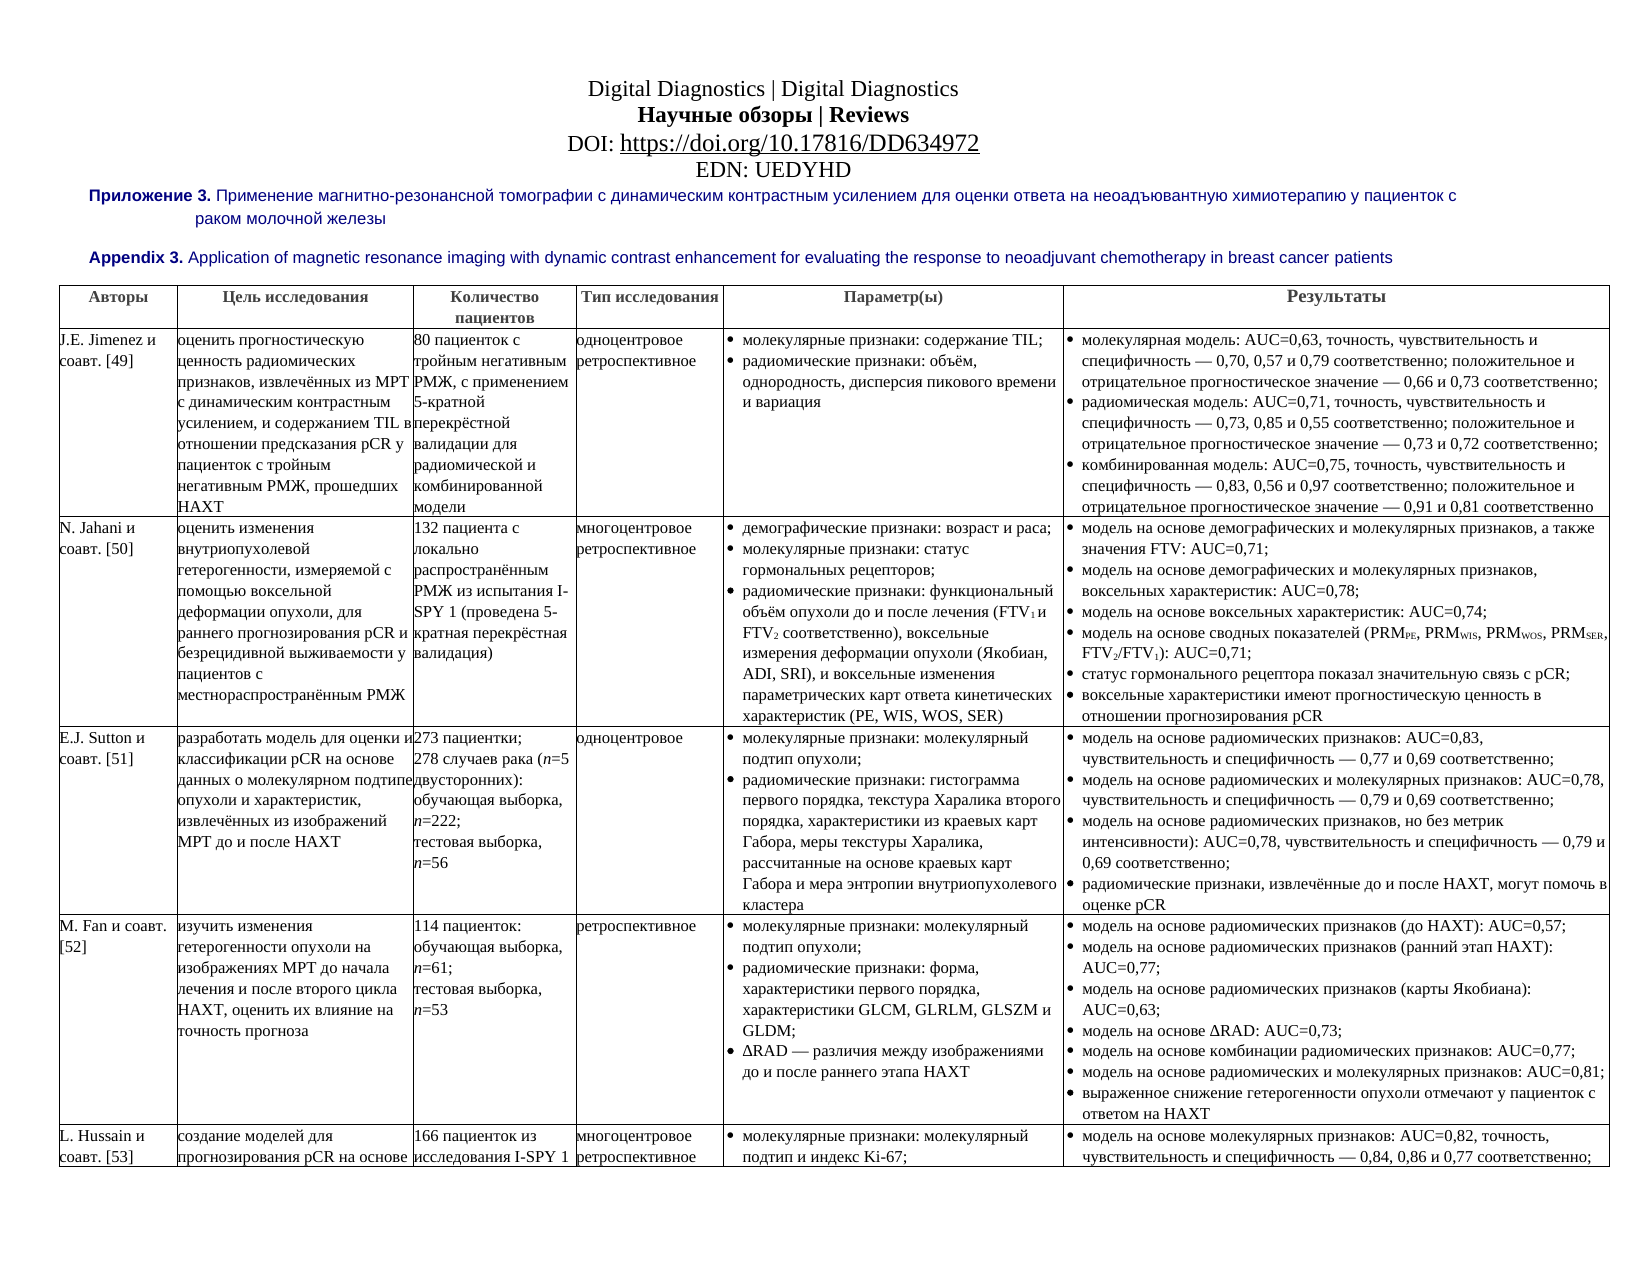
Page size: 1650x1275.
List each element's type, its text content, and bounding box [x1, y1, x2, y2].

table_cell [178, 1125, 413, 1166]
table_cell демографические признаки: возраст и раса; молекулярные признаки: статус гормональных рецепторов; радиомические признаки: функциональный объём опухоли до и после лечения (FTV1 и FTV2 соответственно), воксельные измерения деформации опухоли (Якобиан, ADI, SRI), и воксельные изменения параметрических карт ответа кинетических характеристик (PE, WIS, WOS, SER) [724, 517, 1063, 726]
table_cell E.J. Sutton и соавт. [51] [60, 727, 177, 914]
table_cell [1064, 1125, 1609, 1166]
text Appendix 3. Application of magnetic resonance imaging with dynamic contrast enhancement for evaluating the response to neoadjuvant chemotherapy in breast cancer patients [89, 245, 1458, 268]
table_header Тип исследования [577, 286, 723, 328]
table_cell 114 пациенток: обучающая выборка, n=61; тестовая выборка, n=53 [414, 915, 576, 1123]
table_cell N. Jahani и соавт. [50] [60, 517, 177, 726]
table_cell одноцентровое [577, 727, 723, 914]
table_cell молекулярная модель: AUC=0,63, точность, чувствительность и специфичность — 0,70, 0,57 и 0,79 соответственно; положительное и отрицательное прогностическое значение — 0,66 и 0,73 соответственно; радиомическая модель: AUC=0,71, точность, чувствительность и специфичность — 0,73, 0,85 и 0,55 соответственно; положительное и отрицательное прогностическое значение — 0,73 и 0,72 соответственно; комбинированная модель: AUC=0,75, точность, чувствительность и специфичность — 0,83, 0,56 и 0,97 соответственно; положительное и отрицательное прогностическое значение — 0,91 и 0,81 соответственно [1064, 329, 1609, 516]
text Приложение 3. Применение магнитно-резонансной томографии с динамическим контрастным усилением для оценки ответа на неоадъювантную химиотерапию у пациенток с раком молочной железы [89, 183, 1458, 229]
table_cell 273 пациентки; 278 случаев рака (n=5 двусторонних): обучающая выборка, n=222; тестовая выборка, n=56 [414, 727, 576, 914]
table_cell L. Hussain и соавт. [53] [60, 1125, 177, 1166]
table_cell молекулярные признаки: молекулярный подтип опухоли; радиомические признаки: гистограмма первого порядка, текстура Харалика второго порядка, характеристики из краевых карт Габора, меры текстуры Харалика, рассчитанные на основе краевых карт Габора и мера энтропии внутриопухолевого кластера [724, 727, 1063, 914]
table_cell модель на основе радиомических признаков: AUC=0,83, чувствительность и специфичность — 0,77 и 0,69 соответственно; модель на основе радиомических и молекулярных признаков: AUC=0,78, чувствительность и специфичность — 0,79 и 0,69 соответственно; модель на основе радиомических признаков, но без метрик интенсивности): AUC=0,78, чувствительность и специфичность — 0,79 и 0,69 соответственно; радиомические признаки, извлечённые до и после НАХТ, могут помочь в оценке pCR [1064, 727, 1609, 914]
table_cell одноцентровое ретроспективное [577, 329, 723, 516]
table_cell многоцентровое ретроспективное [577, 517, 723, 726]
table_header Параметр(ы) [724, 286, 1063, 328]
table_cell J.E. Jimenez и соавт. [49] [60, 329, 177, 516]
table_cell многоцентровое ретроспективное [577, 1125, 723, 1166]
table_header Результаты [1064, 286, 1609, 328]
table_cell оценить изменения внутриопухолевой гетерогенности, измеряемой с помощью воксельной деформации опухоли, для раннего прогнозирования pCR и безрецидивной выживаемости у пациентов с местнораспространённым РМЖ [178, 517, 413, 726]
table_cell 80 пациенток с тройным негативным РМЖ, с применением 5-кратной перекрёстной валидации для радиомической и комбинированной модели [414, 329, 576, 516]
table_cell разработать модель для оценки и классификации pCR на основе данных о молекулярном подтипе опухоли и характеристик, извлечённых из изображений МРТ до и после НАХТ [178, 727, 413, 914]
table_cell оценить прогностическую ценность радиомических признаков, извлечённых из МРТ с динамическим контрастным усилением, и содержанием TIL в отношении предсказания pCR у пациенток с тройным негативным РМЖ, прошедших НАХТ [178, 329, 413, 516]
table_cell M. Fan и соавт. [52] [60, 915, 177, 1123]
table_header Авторы [60, 286, 177, 328]
table_cell модель на основе демографических и молекулярных признаков, а также значения FTV: AUC=0,71; модель на основе демографических и молекулярных признаков, воксельных характеристик: AUC=0,78; модель на основе воксельных характеристик: AUC=0,74; модель на основе сводных показателей (PRMPE, PRMWIS, PRMWOS, PRMSER, FTV2/FTV1): AUC=0,71; статус гормонального рецептора показал значительную связь с pCR; воксельные характеристики имеют прогностическую ценность в отношении прогнозирования pCR [1064, 517, 1609, 726]
table_cell модель на основе радиомических признаков (до НАХТ): AUC=0,57; модель на основе радиомических признаков (ранний этап НАХТ): AUC=0,77; модель на основе радиомических признаков (карты Якобиана): AUC=0,63; модель на основе ∆RAD: AUC=0,73; модель на основе комбинации радиомических признаков: AUC=0,77; модель на основе радиомических и молекулярных признаков: AUC=0,81; выраженное снижение гетерогенности опухоли отмечают у пациенток с ответом на НАХТ [1064, 915, 1609, 1123]
table_header Количество пациентов [414, 286, 576, 328]
table_cell 166 пациенток из исследования I-SPY 1 [414, 1125, 576, 1166]
table_cell 132 пациента с локально распространённым РМЖ из испытания I-SPY 1 (проведена 5-кратная перекрёстная валидация) [414, 517, 576, 726]
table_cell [724, 1125, 1063, 1166]
table_cell изучить изменения гетерогенности опухоли на изображениях МРТ до начала лечения и после второго цикла НАХТ, оценить их влияние на точность прогноза [178, 915, 413, 1123]
table_cell молекулярные признаки: содержание TIL; радиомические признаки: объём, однородность, дисперсия пикового времени и вариация [724, 329, 1063, 516]
table_cell молекулярные признаки: молекулярный подтип опухоли; радиомические признаки: форма, характеристики первого порядка, характеристики GLCM, GLRLM, GLSZM и GLDM; ∆RAD — различия между изображениями до и после раннего этапа НАХТ [724, 915, 1063, 1123]
table_cell ретроспективное [577, 915, 723, 1123]
table_header Цель исследования [178, 286, 413, 328]
